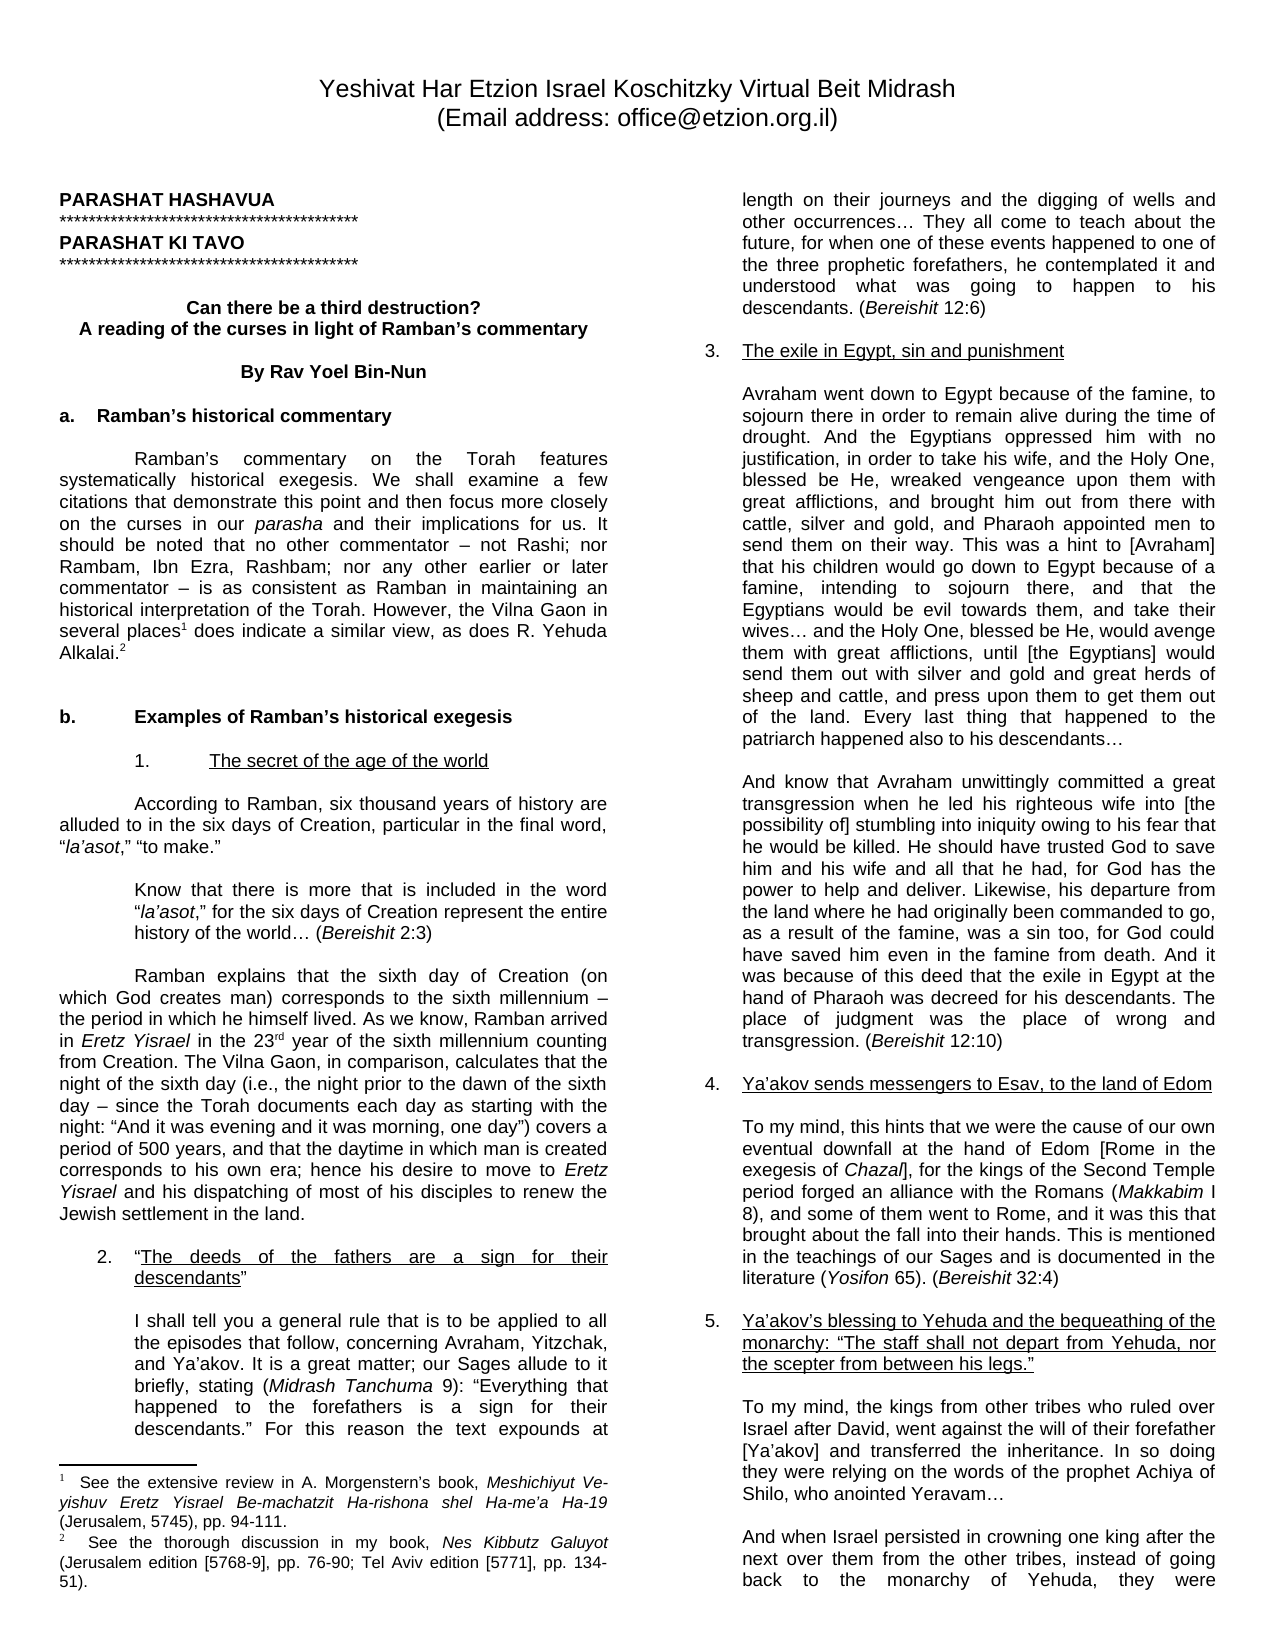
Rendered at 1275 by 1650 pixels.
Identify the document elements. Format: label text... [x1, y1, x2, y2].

text To my mind, the kings from other tribes who ruled over Israel after David, went against the will of their forefather [Ya’akov] and transferred the inheritance. In so doing they were relying on the words of the prophet Achiya of Shilo, who anointed Yeravam… [742, 1396, 1216, 1504]
text ***************************************** [59, 253, 608, 275]
text Know that there is more that is included in the word “la’asot,” for the six days of Creation represent the entire history of the world… (Bereishit 2:3) [134, 879, 608, 943]
list The exile in Egypt, sin and punishment [704, 340, 1216, 361]
list “The deeds of the fathers are a sign for their descendants” [97, 1245, 608, 1288]
text Avraham went down to Egypt because of the famine, to sojourn there in order to remain alive during the time of drought. And the Egyptians oppressed him with no justification, in order to take his wife, and the Holy One, blessed be He, wreaked vengeance upon them with great afflictions, and brought him out from there with cattle, silver and gold, and Pharaoh appointed men to send them on their way. This was a hint to [Avraham] that his children would go down to Egypt because of a famine, intending to sojourn there, and that the Egyptians would be evil towards them, and take their wives… and the Holy One, blessed be He, would avenge them with great afflictions, until [the Egyptians] would send them out with silver and gold and great herds of sheep and cattle, and press upon them to get them out of the land. Every last thing that happened to the patriarch happened also to his descendants… [742, 383, 1216, 749]
text I shall tell you a general rule that is to be applied to all the episodes that follow, concerning Avraham, Yitzchak, and Ya’akov. It is a great matter; our Sages allude to it briefly, stating (Midrash Tanchuma 9): “Everything that happened to the forefathers is a sign for their descendants.” For this reason the text expounds at length on their journeys and the digging of wells and other occurrences… They all come to teach about the future, for when one of these events happened to one of the three prophetic forefathers, he contemplated it and understood what was going to happen to his descendants. (Bereishit 12:6) [134, 1310, 608, 1439]
text PARASHAT HASHAVUA [59, 189, 608, 210]
list Ramban’s historical commentary [59, 404, 608, 426]
list Ya’akov’s blessing to Yehuda and the bequeathing of the monarchy: “The staff shall not depart from Yehuda, nor the scepter from between his legs.” [704, 1310, 1216, 1375]
text I shall tell you a general rule that is to be applied to all the episodes that follow, concerning Avraham, Yitzchak, and Ya’akov. It is a great matter; our Sages allude to it briefly, stating (Midrash Tanchuma 9): “Everything that happened to the forefathers is a sign for their descendants.” For this reason the text expounds at length on their journeys and the digging of wells and other occurrences… They all come to teach about the future, for when one of these events happened to one of the three prophetic forefathers, he contemplated it and understood what was going to happen to his descendants. (Bereishit 12:6) [742, 189, 1216, 318]
list Ya’akov sends messengers to Esav, to the land of Edom [704, 1073, 1216, 1094]
text A reading of the curses in light of Ramban’s commentary [59, 318, 608, 340]
text Can there be a third destruction? [59, 297, 608, 318]
text To my mind, this hints that we were the cause of our own eventual downfall at the hand of Edom [Rome in the exegesis of Chazal], for the kings of the Second Temple period forged an alliance with the Romans (Makkabim I 8), and some of them went to Rome, and it was this that brought about the fall into their hands. This is mentioned in the teachings of our Sages and is documented in the literature (Yosifon 65). (Bereishit 32:4) [742, 1116, 1216, 1288]
text PARASHAT KI TAVO [59, 232, 608, 253]
text Ramban explains that the sixth day of Creation (on which God creates man) corresponds to the sixth millennium – the period in which he himself lived. As we know, Ramban arrived in Eretz Yisrael in the 23rd year of the sixth millennium counting from Creation. The Vilna Gaon, in comparison, calculates that the night of the sixth day (i.e., the night prior to the dawn of the sixth day – since the Torah documents each day as starting with the night: “And it was evening and it was morning, one day”) covers a period of 500 years, and that the daytime in which man is created corresponds to his own era; hence his desire to move to Eretz Yisrael and his dispatching of most of his disciples to renew the Jewish settlement in the land. [59, 965, 608, 1224]
text Ramban’s commentary on the Torah features systematically historical exegesis. We shall examine a few citations that demonstrate this point and then focus more closely on the curses in our parasha and their implications for us. It should be noted that no other commentator – not Rashi; nor Rambam, Ibn Ezra, Rashbam; nor any other earlier or later commentator – is as consistent as Ramban in maintaining an historical interpretation of the Torah. However, the Vilna Gaon in several places does indicate a similar view, as does R. Yehuda Alkalai. [59, 448, 608, 663]
text According to Ramban, six thousand years of history are alluded to in the six days of Creation, particular in the final word, “la’asot,” “to make.” [59, 793, 608, 857]
text And know that Avraham unwittingly committed a great transgression when he led his righteous wife into [the possibility of] stumbling into iniquity owing to his fear that he would be killed. He should have trusted God to save him and his wife and all that he had, for God has the power to help and deliver. Likewise, his departure from the land where he had originally been commanded to go, as a result of the famine, was a sin too, for God could have saved him even in the famine from death. And it was because of this deed that the exile in Egypt at the hand of Pharaoh was decreed for his descendants. The place of judgment was the place of wrong and transgression. (Bereishit 12:10) [742, 771, 1216, 1051]
list The secret of the age of the world [59, 749, 608, 771]
text By Rav Yoel Bin-Nun [59, 361, 608, 383]
text ***************************************** [59, 210, 608, 232]
list Examples of Ramban’s historical exegesis [59, 706, 608, 728]
